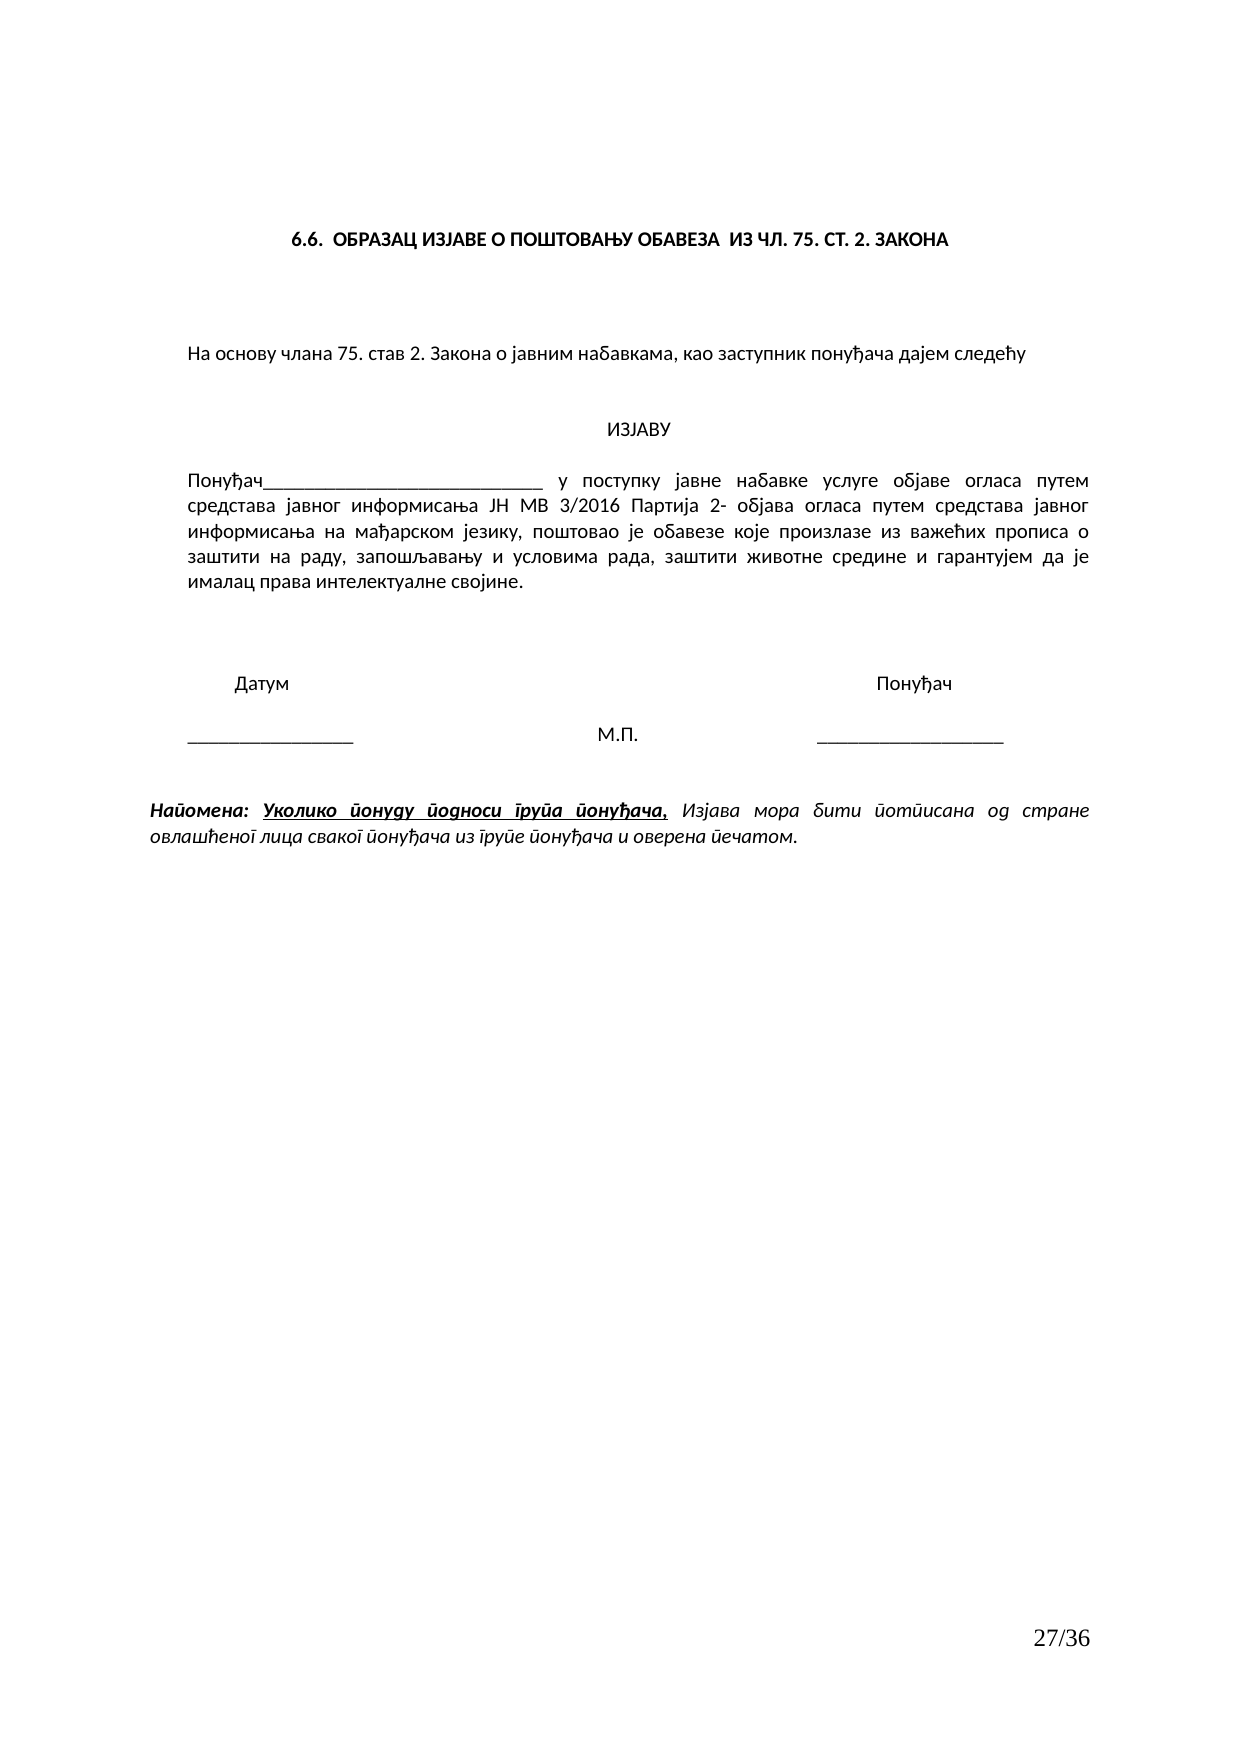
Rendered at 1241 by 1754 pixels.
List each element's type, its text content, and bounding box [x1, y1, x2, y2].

text На основу члана 75. став 2. Закона о јавним набавкама, као заступник понуђача дајем следећу [187, 340, 1090, 365]
text Датум Понуђач [187, 670, 1090, 696]
text Понуђач___________________________ у поступку јавне набавке услуге објаве огласа путем средстава јавног информисања ЈН МВ 3/2016 Партија 2- објава огласа путем средстава јавног информисања на мађарском језику, поштовао је обавезе које произлазе из важећих прописа о заштити на раду, запошљавању и условима рада, заштити животне средине и гарантујем да је ималац права интелектуалне својине. [187, 467, 1090, 594]
text ________________ М.П. __________________ [187, 721, 1090, 747]
text ИЗЈАВУ [187, 416, 1090, 442]
text 6.6. ОБРАЗАЦ ИЗЈАВЕ О ПОШТОВАЊУ ОБАВЕЗА ИЗ ЧЛ. 75. СТ. 2. ЗАКОНА [150, 226, 1090, 251]
text Напомена: Уколико понуду подноси група понуђача, Изјава мора бити потписана од стране овлашћеног лица сваког понуђача из групе понуђача и оверена печатом. [150, 797, 1090, 848]
